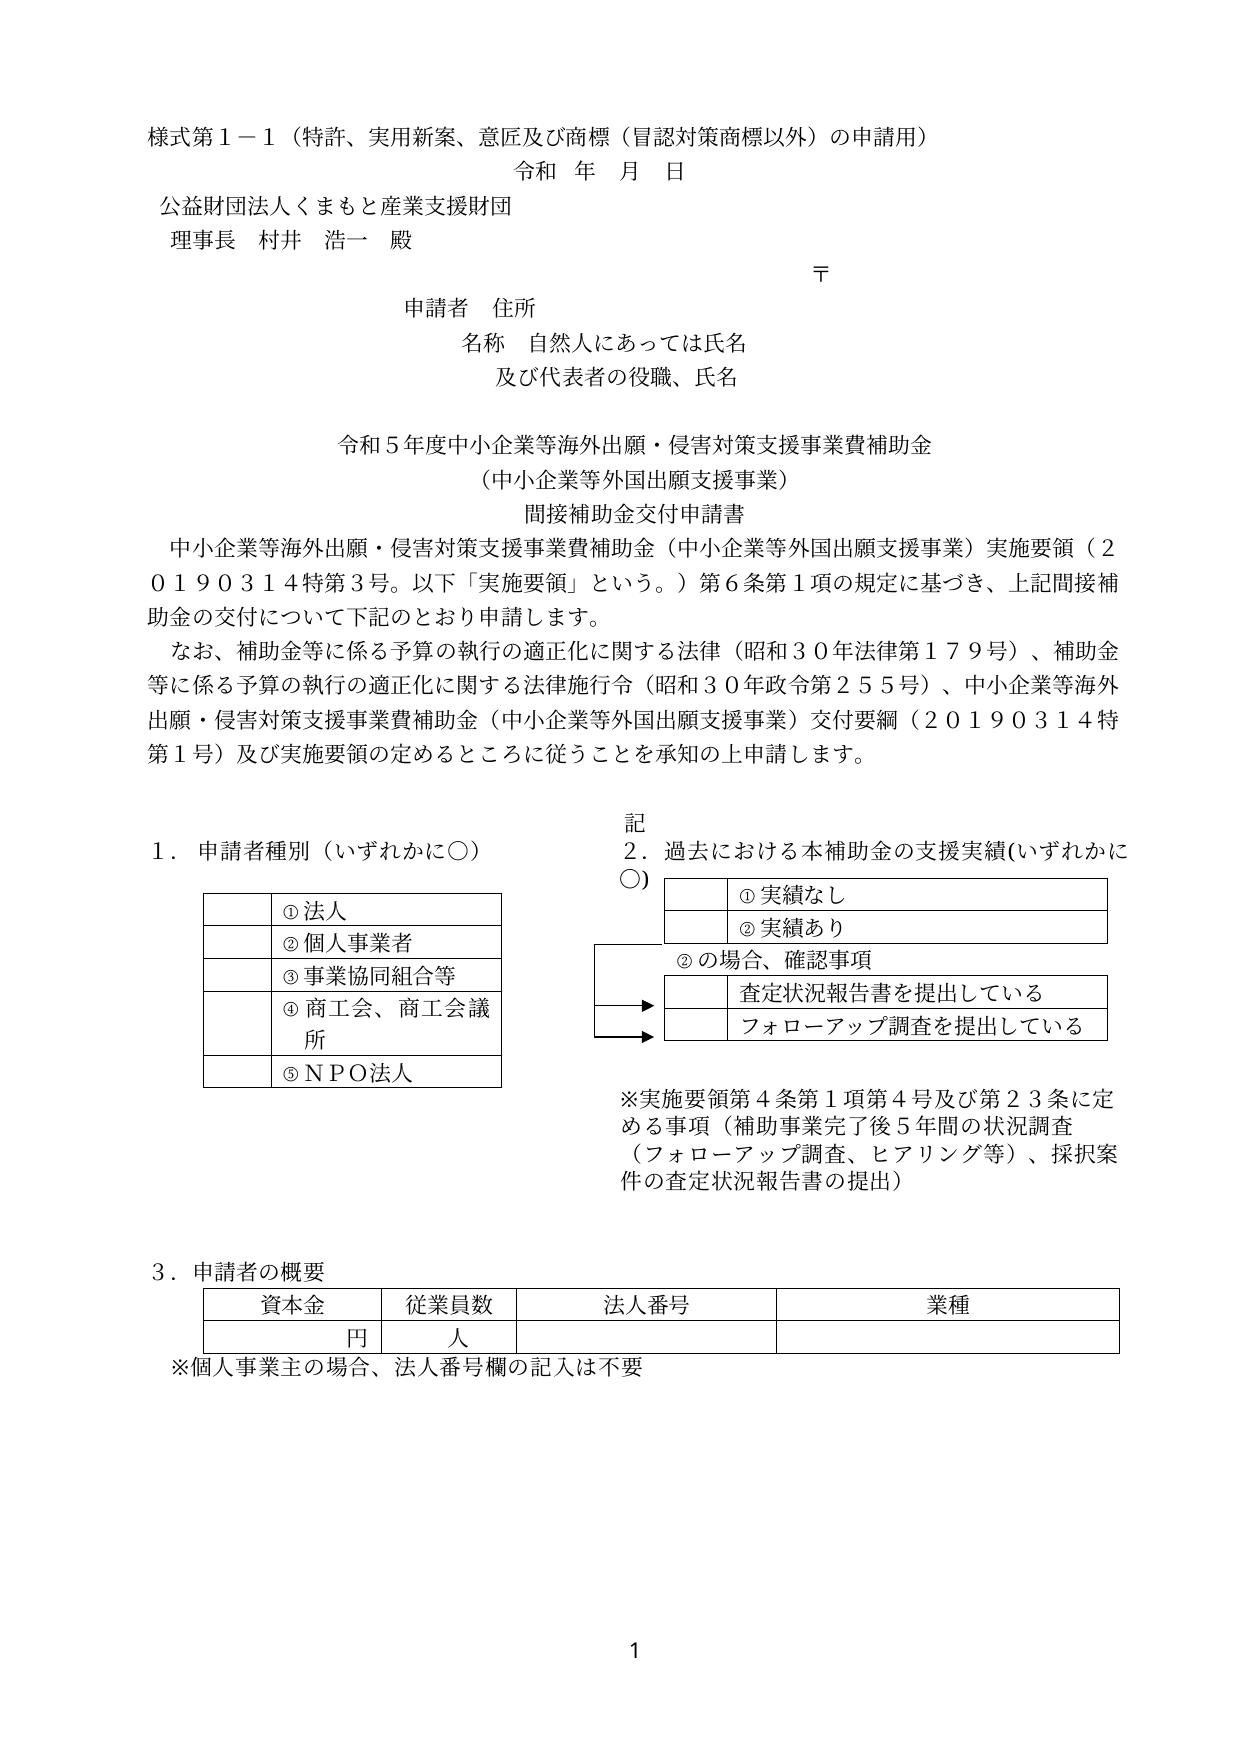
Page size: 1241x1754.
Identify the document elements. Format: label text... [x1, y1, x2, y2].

table_cell ②実績あり [728, 911, 1107, 943]
text ３．申請者の概要 [148, 1253, 1122, 1288]
text 令和 年 月 日 [148, 152, 1122, 187]
text ※実施要領第４条第１項第４号及び第２３条に定める事項（補助事業完了後５年間の状況調査（フォローアップ調査、ヒアリング等）、採択案件の査定状況報告書の提出） [620, 1085, 1129, 1195]
text 中小企業等海外出願・侵害対策支援事業費補助金（中小企業等外国出願支援事業）実施要領（２０１９０３１４特第３号。以下「実施要領」という。）第６条第１項の規定に基づき、上記間接補助金の交付について下記のとおり申請します。 [148, 529, 1122, 632]
text 名称 自然人にあっては氏名 [148, 324, 1122, 358]
text 記 [148, 803, 1122, 838]
table_header [665, 879, 727, 910]
table_cell ②個人事業者 [272, 926, 501, 958]
table_cell ④商工会、商工会議所 [272, 992, 501, 1055]
table_cell [204, 959, 271, 991]
table_header 従業員数 [382, 1289, 516, 1320]
table_cell 査定状況報告書を提出している [728, 976, 1107, 1008]
text 申請者 住所 [148, 289, 1122, 324]
text 公益財団法人くまもと産業支援財団 [148, 187, 1122, 221]
text 令和５年度中小企業等海外出願・侵害対策支援事業費補助金 [148, 427, 1122, 461]
table_cell ⑤ＮＰＯ法人 [272, 1056, 501, 1087]
text 理事長 村井 浩一 殿 [148, 221, 1122, 255]
list 申請者種別（いずれかに○） [148, 838, 509, 865]
text （中小企業等外国出願支援事業） [148, 461, 1122, 495]
table_cell [517, 1321, 776, 1353]
text 様式第１－１（特許、実用新案、意匠及び商標（冒認対策商標以外）の申請用） [148, 118, 1122, 152]
table_cell [204, 992, 271, 1055]
table_cell [777, 1321, 1119, 1353]
table_cell [665, 1009, 727, 1040]
table_cell [204, 926, 271, 958]
table_cell 円 [204, 1321, 381, 1353]
table_cell [204, 1056, 271, 1087]
table_cell 人 [382, 1321, 516, 1353]
text なお、補助金等に係る予算の執行の適正化に関する法律（昭和３０年法律第１７９号）、補助金等に係る予算の執行の適正化に関する法律施行令（昭和３０年政令第２５５号）、中小企業等海外出願・侵害対策支援事業費補助金（中小企業等外国出願支援事業）交付要綱（２０１９０３１４特第１号）及び実施要領の定めるところに従うことを承知の上申請します。 [148, 632, 1122, 769]
text ※個人事業主の場合、法人番号欄の記入は不要 [148, 1354, 1129, 1381]
table_cell フォローアップ調査を提出している [728, 1009, 1107, 1040]
text ２．過去における本補助金の支援実績(いずれかに〇) [619, 838, 1129, 893]
table_cell ②の場合、確認事項 [665, 944, 1107, 975]
table_header ①法人 [272, 894, 501, 925]
text 及び代表者の役職、氏名 [148, 358, 1122, 392]
table_header ①実績なし [728, 879, 1107, 910]
table_cell [665, 911, 727, 943]
table_cell ③事業協同組合等 [272, 959, 501, 991]
table_header 資本金 [204, 1289, 381, 1320]
table_cell [665, 976, 727, 1008]
table_header 業種 [777, 1289, 1119, 1320]
text 間接補助金交付申請書 [148, 495, 1122, 529]
table_header 法人番号 [517, 1289, 776, 1320]
text 〒 [148, 255, 1122, 289]
table_header [204, 894, 271, 925]
